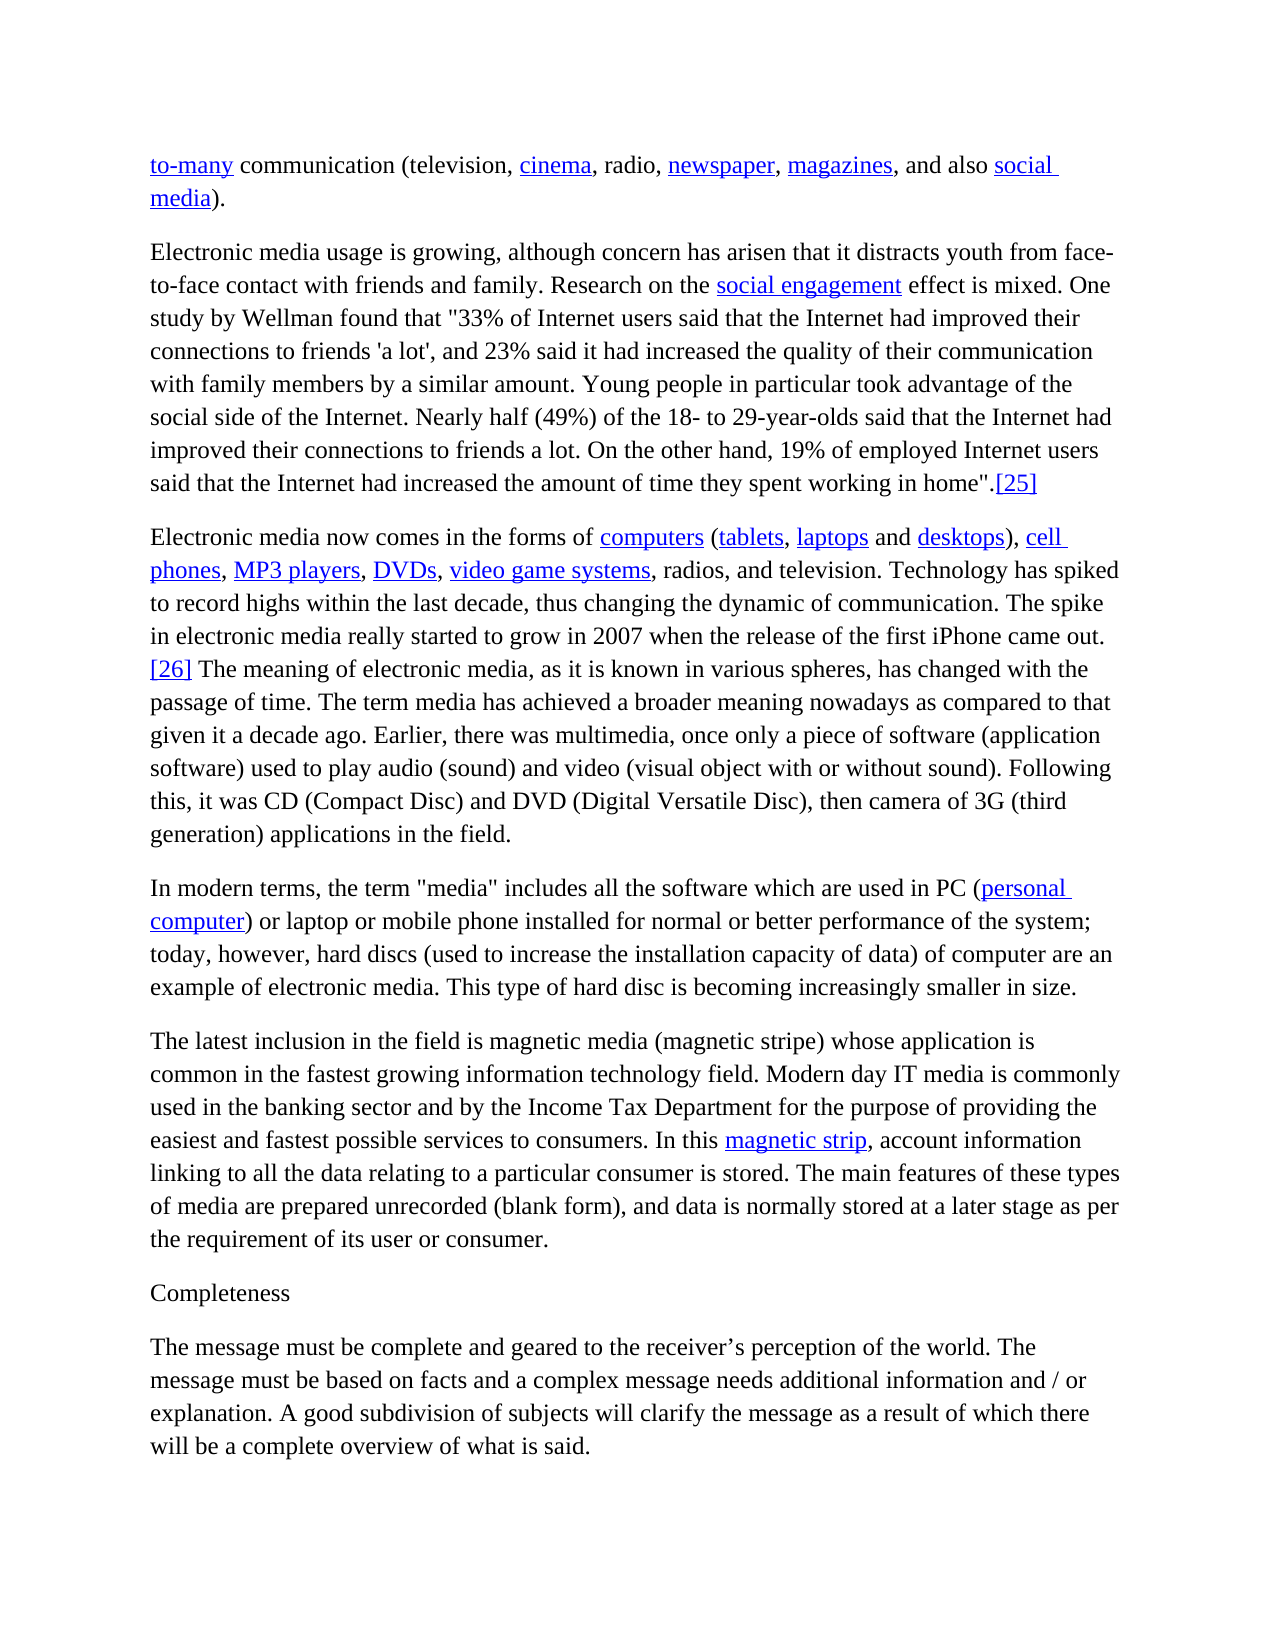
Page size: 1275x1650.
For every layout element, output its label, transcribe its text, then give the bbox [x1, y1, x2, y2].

text The latest inclusion in the field is magnetic media (magnetic stripe) whose application is common in the fastest growing information technology field. Modern day IT media is commonly used in the banking sector and by the Income Tax Department for the purpose of providing the easiest and fastest possible services to consumers. In this magnetic strip, account information linking to all the data relating to a particular consumer is stored. The main features of these types of media are prepared unrecorded (blank form), and data is normally stored at a later stage as per the requirement of its user or consumer. [150, 1026, 1125, 1253]
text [150, 150, 1125, 212]
text In modern terms, the term "media" includes all the software which are used in PC (personal computer) or laptop or mobile phone installed for normal or better performance of the system; today, however, hard discs (used to increase the installation capacity of data) of computer are an example of electronic media. This type of hard disc is becoming increasingly smaller in size. [150, 873, 1125, 1001]
text The message must be complete and geared to the receiver’s perception of the world. The message must be based on facts and a complex message needs additional information and / or explanation. A good subdivision of subjects will clarify the message as a result of which there will be a complete overview of what is said. [150, 1332, 1125, 1459]
text Completeness [150, 1278, 1125, 1307]
text Electronic media now comes in the forms of computers (tablets, laptops and desktops), cell phones, MP3 players, DVDs, video game systems, radios, and television. Technology has spiked to record highs within the last decade, thus changing the dynamic of communication. The spike in electronic media really started to grow in 2007 when the release of the first iPhone came out.[26] The meaning of electronic media, as it is known in various spheres, has changed with the passage of time. The term media has achieved a broader meaning nowadays as compared to that given it a decade ago. Earlier, there was multimedia, once only a piece of software (application software) used to play audio (sound) and video (visual object with or without sound). Following this, it was CD (Compact Disc) and DVD (Digital Versatile Disc), then camera of 3G (third generation) applications in the field. [150, 522, 1125, 848]
text Electronic media usage is growing, although concern has arisen that it distracts youth from face-to-face contact with friends and family. Research on the social engagement effect is mixed. One study by Wellman found that "33% of Internet users said that the Internet had improved their connections to friends 'a lot', and 23% said it had increased the quality of their communication with family members by a similar amount. Young people in particular took advantage of the social side of the Internet. Nearly half (49%) of the 18- to 29-year-olds said that the Internet had improved their connections to friends a lot. On the other hand, 19% of employed Internet users said that the Internet had increased the amount of time they spent working in home".[25] [150, 237, 1125, 497]
